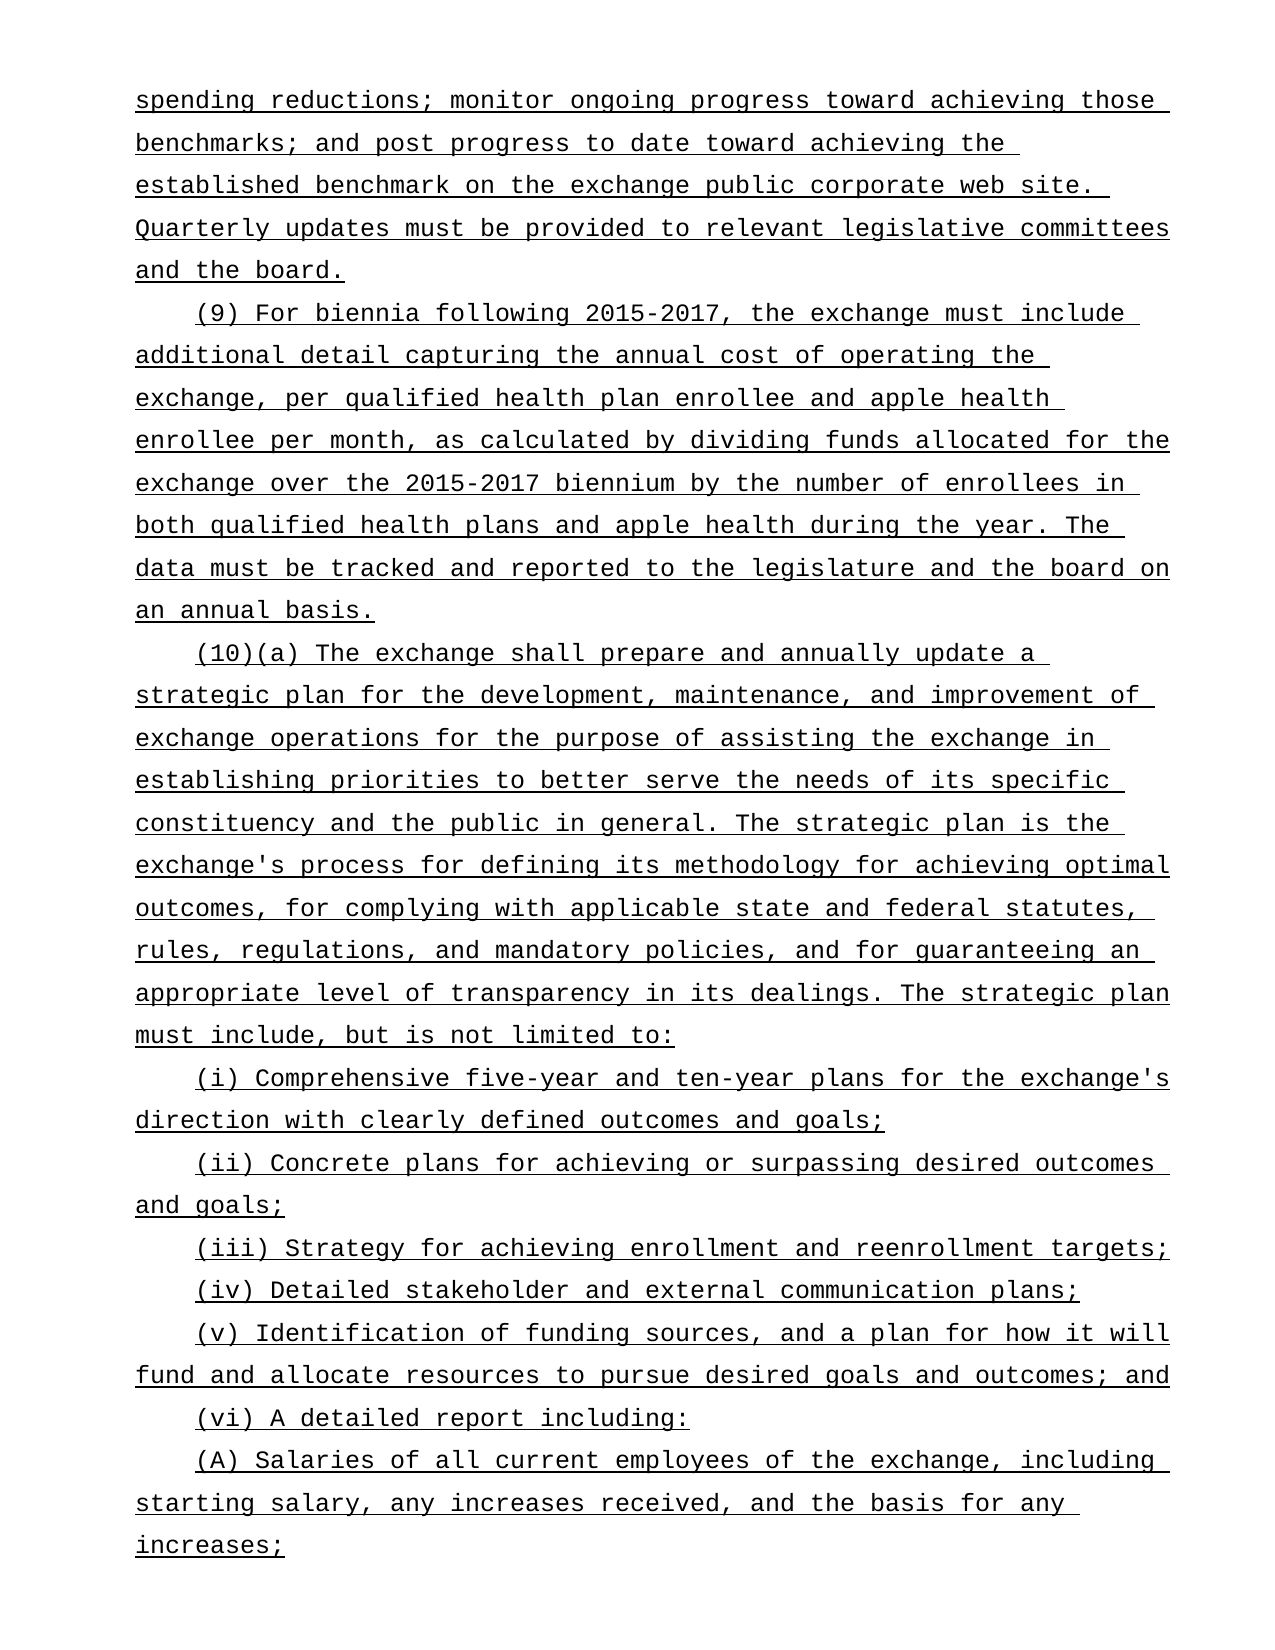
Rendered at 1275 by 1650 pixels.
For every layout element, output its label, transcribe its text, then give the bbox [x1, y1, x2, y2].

text (vi) A detailed report including: [135, 1392, 1170, 1435]
text (10)(a) The exchange shall prepare and annually update a strategic plan for the development, maintenance, and improvement of exchange operations for the purpose of assisting the exchange in establishing priorities to better serve the needs of its specific constituency and the public in general. The strategic plan is the exchange's process for defining its methodology for achieving optimal outcomes, for complying with applicable state and federal statutes, rules, regulations, and mandatory policies, and for guaranteeing an appropriate level of transparency in its dealings. The strategic plan must include, but is not limited to: [135, 627, 1170, 876]
text (v) Identification of funding sources, and a plan for how it will fund and allocate resources to pursue desired goals and outcomes; and [135, 1307, 1170, 1386]
text (ii) Concrete plans for achieving or surpassing desired outcomes and goals; [135, 1137, 1170, 1222]
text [135, 75, 1170, 111]
text (9) For biennia following 2015-2017, the exchange must include additional detail capturing the annual cost of operating the exchange, per qualified health plan enrollee and apple health enrollee per month, as calculated by dividing funds allocated for the exchange over the 2015-2017 biennium by the number of enrollees in both qualified health plans and apple health during the year. The data must be tracked and reported to the legislature and the board on an annual basis. [135, 453, 1170, 579]
text (iv) Detailed stakeholder and external communication plans; [135, 1265, 1170, 1307]
text (iii) Strategy for achieving enrollment and reenrollment targets; [135, 1222, 1170, 1265]
text (10)(a) The exchange shall prepare and annually update a strategic plan for the development, maintenance, and improvement of exchange operations for the purpose of assisting the exchange in establishing priorities to better serve the needs of its specific constituency and the public in general. The strategic plan is the exchange's process for defining its methodology for achieving optimal outcomes, for complying with applicable state and federal statutes, rules, regulations, and mandatory policies, and for guaranteeing an appropriate level of transparency in its dealings. The strategic plan must include, but is not limited to: [135, 1005, 1170, 1052]
text (10)(a) The exchange shall prepare and annually update a strategic plan for the development, maintenance, and improvement of exchange operations for the purpose of assisting the exchange in establishing priorities to better serve the needs of its specific constituency and the public in general. The strategic plan is the exchange's process for defining its methodology for achieving optimal outcomes, for complying with applicable state and federal statutes, rules, regulations, and mandatory policies, and for guaranteeing an appropriate level of transparency in its dealings. The strategic plan must include, but is not limited to: [135, 878, 1170, 1004]
text (i) Comprehensive five-year and ten-year plans for the exchange's direction with clearly defined outcomes and goals; [135, 1052, 1170, 1137]
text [135, 113, 1170, 239]
text (9) For biennia following 2015-2017, the exchange must include additional detail capturing the annual cost of operating the exchange, per qualified health plan enrollee and apple health enrollee per month, as calculated by dividing funds allocated for the exchange over the 2015-2017 biennium by the number of enrollees in both qualified health plans and apple health during the year. The data must be tracked and reported to the legislature and the board on an annual basis. [135, 287, 1170, 451]
text (9) For biennia following 2015-2017, the exchange must include additional detail capturing the annual cost of operating the exchange, per qualified health plan enrollee and apple health enrollee per month, as calculated by dividing funds allocated for the exchange over the 2015-2017 biennium by the number of enrollees in both qualified health plans and apple health during the year. The data must be tracked and reported to the legislature and the board on an annual basis. [135, 580, 1170, 627]
text (A) Salaries of all current employees of the exchange, including starting salary, any increases received, and the basis for any increases; [135, 1435, 1170, 1562]
